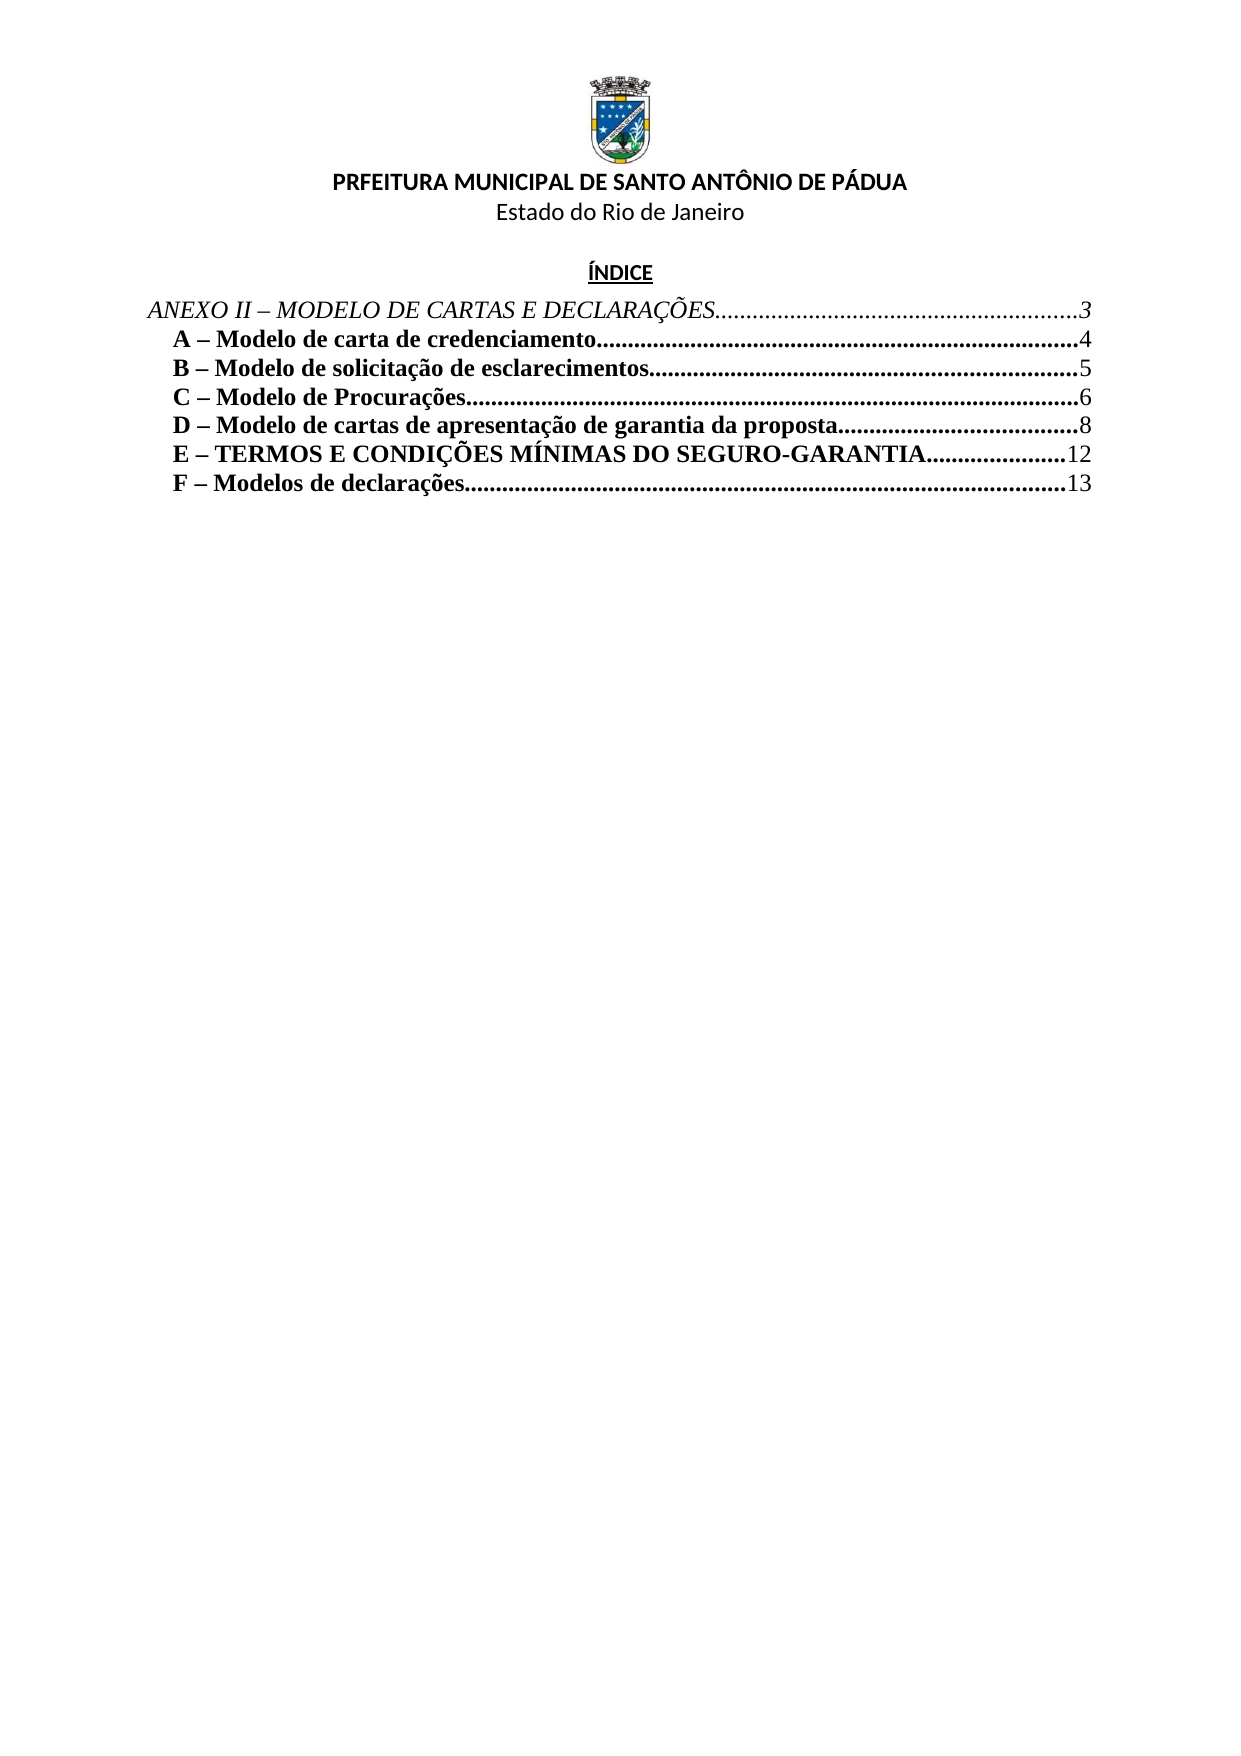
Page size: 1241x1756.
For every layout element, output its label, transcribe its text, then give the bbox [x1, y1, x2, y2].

picture [586, 75, 654, 166]
text ÍNDICE [148, 258, 1093, 286]
